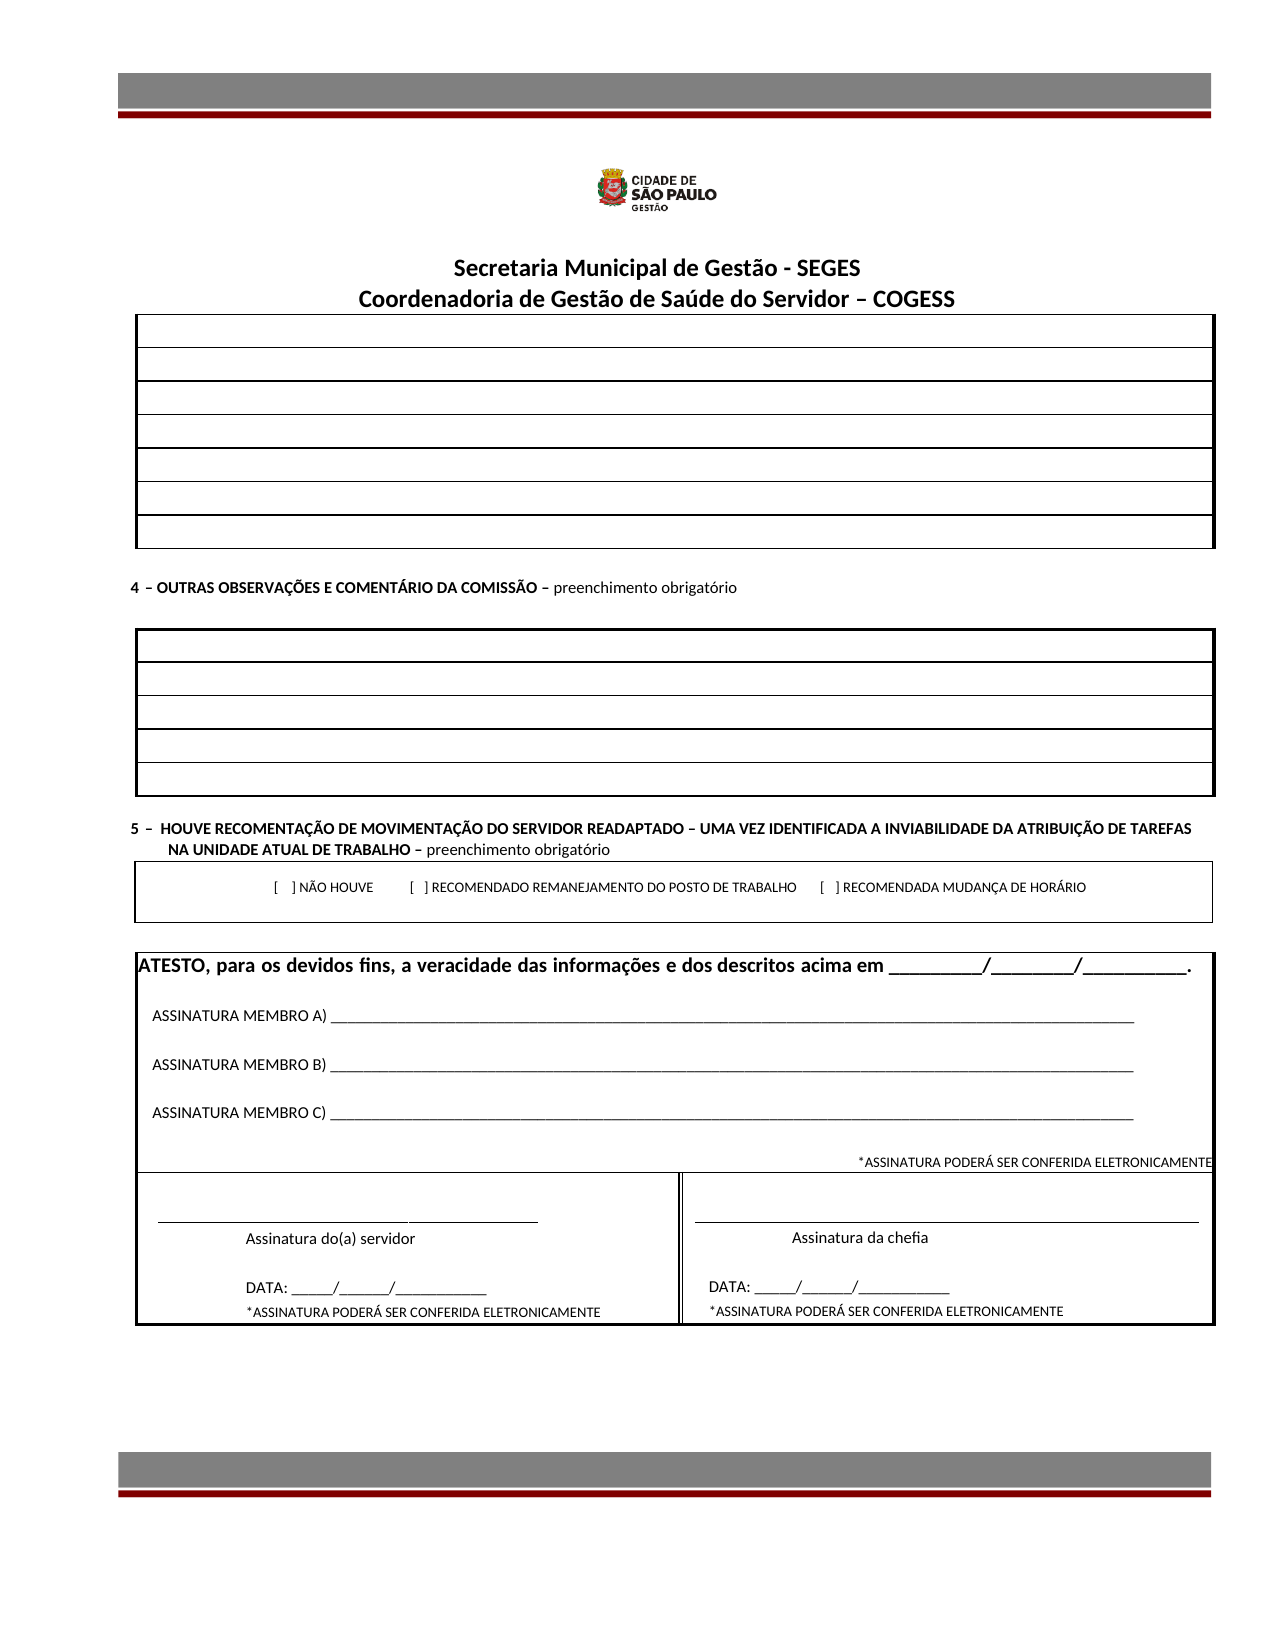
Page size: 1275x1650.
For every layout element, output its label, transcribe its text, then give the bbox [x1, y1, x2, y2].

table_header ATESTO, para os devidos fins, a veracidade das informações e dos descritos acima em _________/________/__________. ASSINATURA MEMBRO A) _________________________________________________________________________________________________ ASSINATURA MEMBRO B) _________________________________________________________________________________________________ ASSINATURA MEMBRO C) _________________________________________________________________________________________________ *ASSINATURA PODERÁ SER CONFERIDA ELETRONICAMENTE [138, 953, 1212, 1172]
table_cell [138, 415, 1212, 447]
table_cell [138, 348, 1212, 380]
list – OUTRAS OBSERVAÇÕES E COMENTÁRIO DA COMISSÃO – preenchimento obrigatório [130, 578, 1196, 598]
table_cell [138, 696, 1212, 728]
table_cell [138, 382, 1212, 414]
table_cell [138, 482, 1212, 514]
table_cell [138, 315, 1212, 347]
table_header [136, 862, 273, 922]
table_cell [138, 763, 1212, 795]
table_cell [138, 516, 1212, 547]
table_cell [138, 663, 1212, 694]
table_cell [138, 449, 1212, 481]
table_header [ ] NÃO HOUVE [ ] RECOMENDADO REMANEJAMENTO DO POSTO DE TRABALHO [ ] RECOMENDADA MUDANÇA DE HORÁRIO [273, 862, 1212, 922]
picture [118, 73, 1212, 253]
table_cell Assinatura da chefia DATA: _____/______/___________ *ASSINATURA PODERÁ SER CONFERIDA ELETRONICAMENTE [683, 1173, 1212, 1322]
table_cell Assinatura do(a) servidor DATA: _____/______/___________ *ASSINATURA PODERÁ SER CONFERIDA ELETRONICAMENTE [138, 1173, 678, 1322]
table_header [138, 631, 1212, 661]
list – HOUVE RECOMENTAÇÃO DE MOVIMENTAÇÃO DO SERVIDOR READAPTADO – UMA VEZ IDENTIFICADA A INVIABILIDADE DA ATRIBUIÇÃO DE TAREFAS NA UNIDADE ATUAL DE TRABALHO – preenchimento obrigatório [130, 818, 1196, 859]
picture [118, 1452, 1212, 1507]
table_cell [138, 730, 1212, 762]
